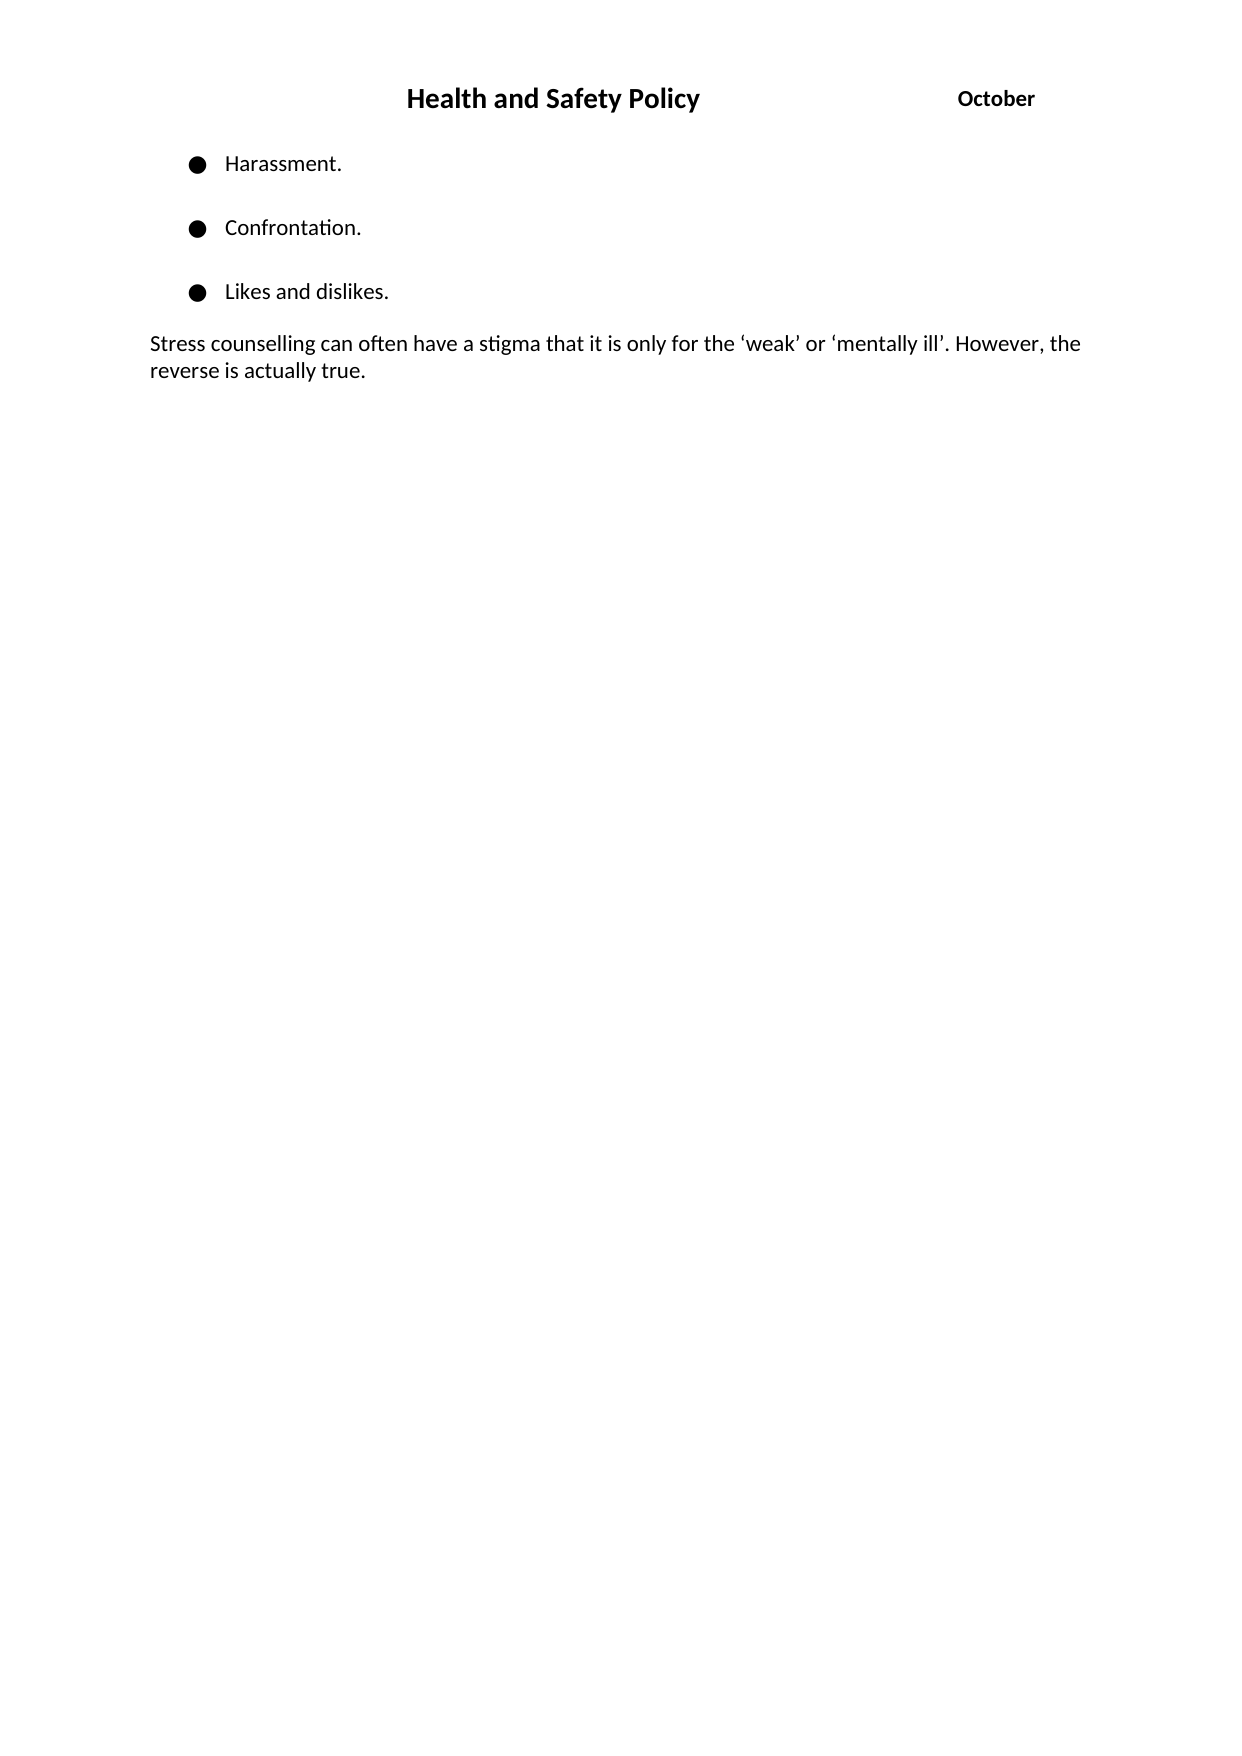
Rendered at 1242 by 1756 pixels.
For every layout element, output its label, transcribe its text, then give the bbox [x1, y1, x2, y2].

list Likes and dislikes. [187, 265, 1154, 312]
text Stress counselling can often have a stigma that it is only for the ‘weak’ or ‘mentally ill’. However, the reverse is actually true. [150, 329, 1087, 384]
list Harassment. [187, 137, 1154, 184]
list Confrontation. [187, 201, 1154, 248]
